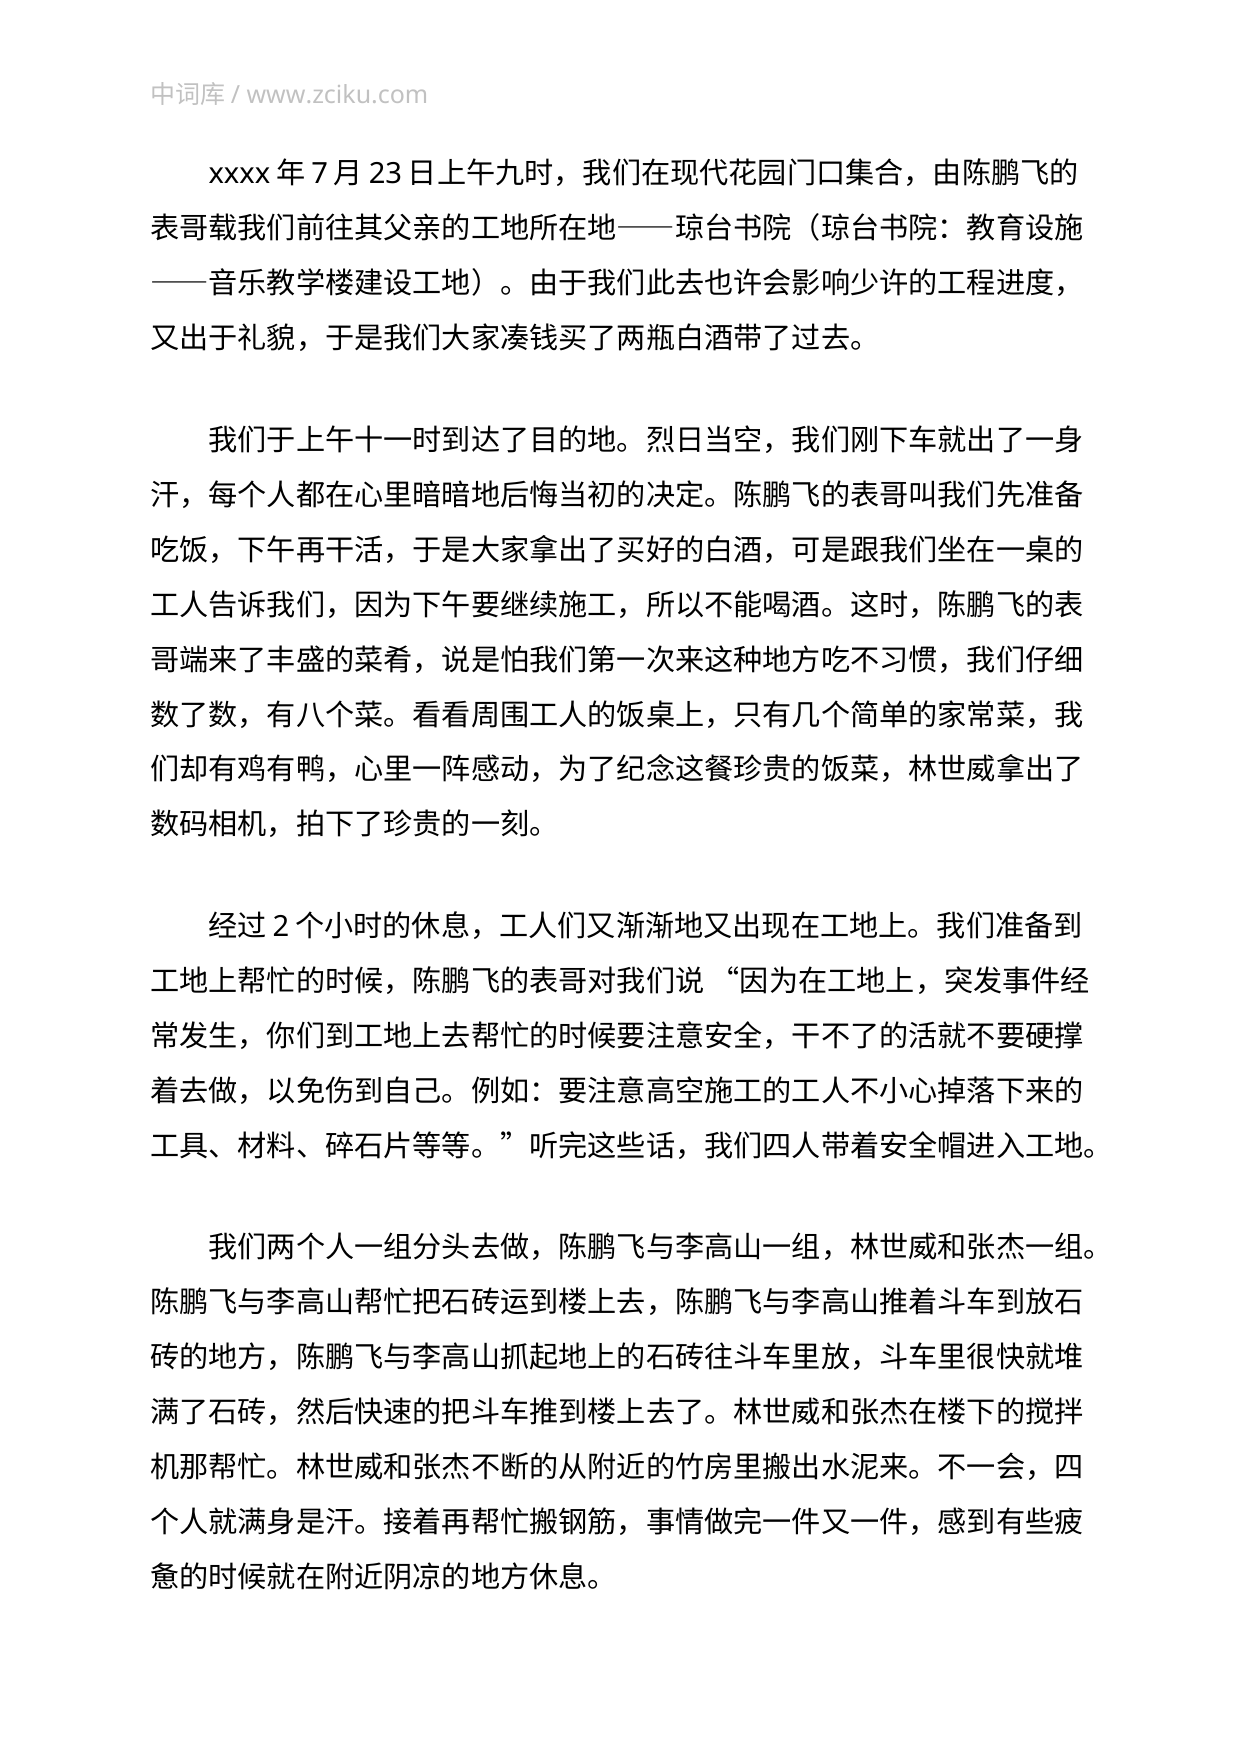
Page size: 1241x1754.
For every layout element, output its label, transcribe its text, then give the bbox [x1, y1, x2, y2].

text 经过2个小时的休息，工人们又渐渐地又出现在工地上。我们准备到工地上帮忙的时候，陈鹏飞的表哥对我们说 “因为在工地上，突发事件经常发生，你们到工地上去帮忙的时候要注意安全，干不了的活就不要硬撑着去做，以免伤到自己。例如：要注意高空施工的工人不小心掉落下来的工具、材料、碎石片等等。”听完这些话，我们四人带着安全帽进入工地。 [150, 903, 1090, 1164]
text 我们两个人一组分头去做，陈鹏飞与李高山一组，林世威和张杰一组。陈鹏飞与李高山帮忙把石砖运到楼上去，陈鹏飞与李高山推着斗车到放石砖的地方，陈鹏飞与李高山抓起地上的石砖往斗车里放，斗车里很快就堆满了石砖，然后快速的把斗车推到楼上去了。林世威和张杰在楼下的搅拌机那帮忙。林世威和张杰不断的从附近的竹房里搬出水泥来。不一会，四个人就满身是汗。接着再帮忙搬钢筋，事情做完一件又一件，感到有些疲惫的时候就在附近阴凉的地方休息。 [150, 1224, 1090, 1596]
text 我们于上午十一时到达了目的地。烈日当空，我们刚下车就出了一身汗，每个人都在心里暗暗地后悔当初的决定。陈鹏飞的表哥叫我们先准备吃饭，下午再干活，于是大家拿出了买好的白酒，可是跟我们坐在一桌的工人告诉我们，因为下午要继续施工，所以不能喝酒。这时，陈鹏飞的表哥端来了丰盛的菜肴，说是怕我们第一次来这种地方吃不习惯，我们仔细数了数，有八个菜。看看周围工人的饭桌上，只有几个简单的家常菜，我们却有鸡有鸭，心里一阵感动，为了纪念这餐珍贵的饭菜，林世威拿出了数码相机，拍下了珍贵的一刻。 [150, 417, 1090, 843]
text xxxx年7月23日上午九时，我们在现代花园门口集合，由陈鹏飞的表哥载我们前往其父亲的工地所在地——琼台书院（琼台书院：教育设施——音乐教学楼建设工地）。由于我们此去也许会影响少许的工程进度，又出于礼貌，于是我们大家凑钱买了两瓶白酒带了过去。 [150, 150, 1090, 357]
